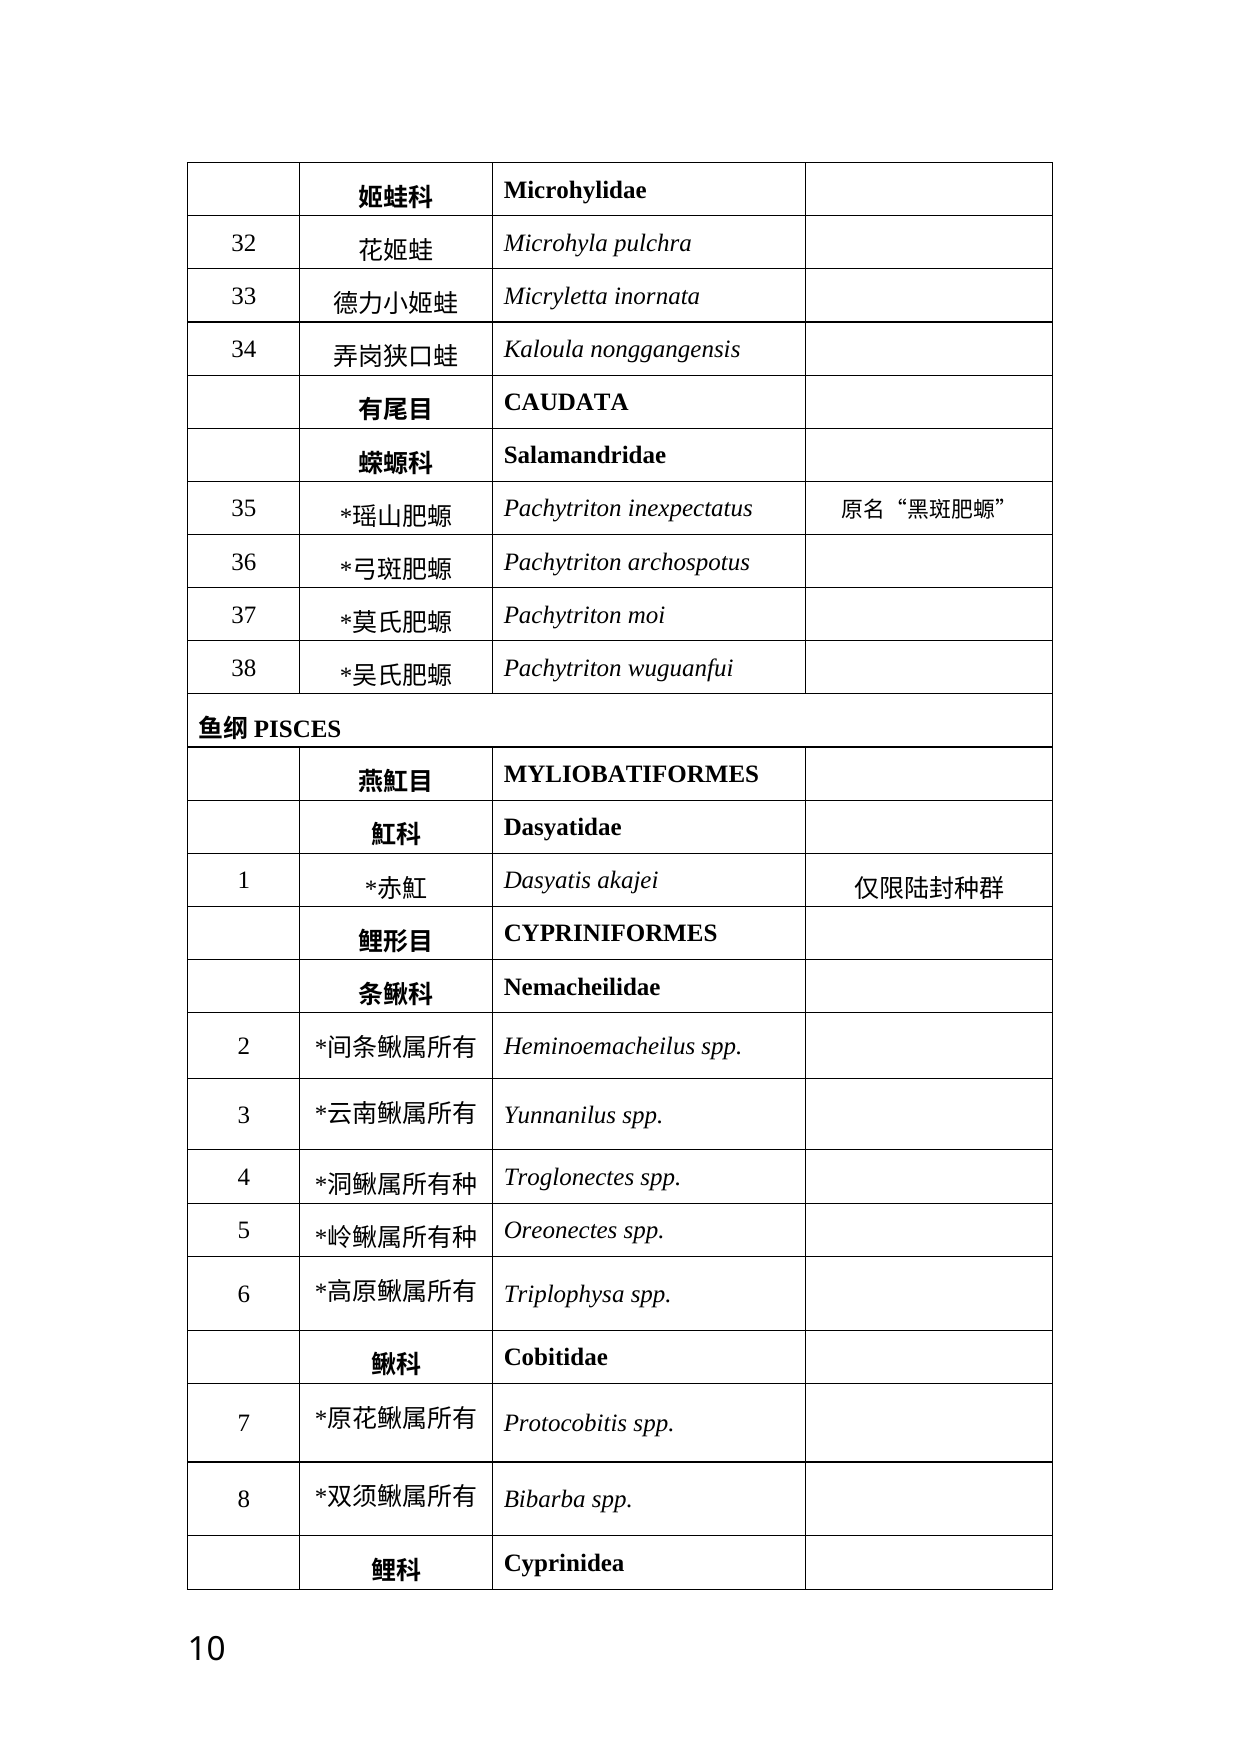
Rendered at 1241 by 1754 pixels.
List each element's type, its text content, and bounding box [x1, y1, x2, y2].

table_cell *双须鳅属所有种 [300, 1463, 492, 1535]
table_cell *吴氏肥螈 [300, 641, 492, 693]
table_cell [806, 1384, 1052, 1461]
table_cell Nemacheilidae [493, 960, 805, 1012]
table_cell [188, 907, 299, 959]
table_cell *高原鳅属所有种 [300, 1257, 492, 1329]
table_cell [806, 1463, 1052, 1535]
table_cell Micryletta inornata [493, 269, 805, 321]
table_cell [188, 1331, 299, 1383]
table_cell [806, 1204, 1052, 1256]
table_cell Salamandridae [493, 429, 805, 481]
table_cell Dasyatidae [493, 801, 805, 853]
table_cell 花姬蛙 [300, 216, 492, 268]
table_cell [806, 907, 1052, 959]
table_cell [806, 1150, 1052, 1202]
table_cell 原名“黑斑肥螈” [806, 482, 1052, 534]
table_cell [188, 748, 299, 799]
table_cell 魟科 [300, 801, 492, 853]
table_cell Cyprinidea [493, 1536, 805, 1588]
table_cell *岭鳅属所有种 [300, 1204, 492, 1256]
table_cell *间条鳅属所有种 [300, 1013, 492, 1078]
table_cell [806, 376, 1052, 428]
table_cell Heminoemacheilus spp. [493, 1013, 805, 1078]
table_cell Kaloula nonggangensis [493, 323, 805, 374]
table_cell *原花鳅属所有种 [300, 1384, 492, 1461]
table_cell 仅限陆封种群 [806, 854, 1052, 906]
table_cell Pachytriton moi [493, 588, 805, 640]
table_cell Pachytriton wuguanfui [493, 641, 805, 693]
table_cell *赤魟 [300, 854, 492, 906]
table_cell [188, 429, 299, 481]
table_cell [806, 1536, 1052, 1588]
table_cell 7 [188, 1384, 299, 1461]
table_cell Protocobitis spp. [493, 1384, 805, 1461]
table_cell [806, 269, 1052, 321]
table_cell Dasyatis akajei [493, 854, 805, 906]
table_cell [806, 323, 1052, 374]
table_cell [806, 641, 1052, 693]
table_cell Microhyla pulchra [493, 216, 805, 268]
table_cell 蝾螈科 [300, 429, 492, 481]
table_cell Yunnanilus spp. [493, 1079, 805, 1149]
table_cell 38 [188, 641, 299, 693]
table_cell 姬蛙科 [300, 163, 492, 215]
table_cell Bibarba spp. [493, 1463, 805, 1535]
table_cell 有尾目 [300, 376, 492, 428]
table_cell 鲤形目 [300, 907, 492, 959]
table_cell 33 [188, 269, 299, 321]
table_cell 34 [188, 323, 299, 374]
table_cell [806, 429, 1052, 481]
table_cell *洞鳅属所有种 [300, 1150, 492, 1202]
table_cell 4 [188, 1150, 299, 1202]
table_cell 2 [188, 1013, 299, 1078]
table_cell 5 [188, 1204, 299, 1256]
table_cell 燕魟目 [300, 748, 492, 799]
table_cell [806, 163, 1052, 215]
table_cell 36 [188, 535, 299, 587]
table_cell [188, 376, 299, 428]
table_cell [188, 801, 299, 853]
table_cell [806, 960, 1052, 1012]
table_cell [806, 588, 1052, 640]
table_cell 弄岗狭口蛙 [300, 323, 492, 374]
table_cell [806, 801, 1052, 853]
table_cell 35 [188, 482, 299, 534]
table_cell Microhylidae [493, 163, 805, 215]
table_cell [806, 1079, 1052, 1149]
table_cell MYLIOBATIFORMES [493, 748, 805, 799]
table_cell [806, 1331, 1052, 1383]
table_cell 6 [188, 1257, 299, 1329]
table_cell 鳅科 [300, 1331, 492, 1383]
table_cell Triplophysa spp. [493, 1257, 805, 1329]
table_cell *莫氏肥螈 [300, 588, 492, 640]
table_cell [188, 960, 299, 1012]
table_cell 3 [188, 1079, 299, 1149]
table_cell Cobitidae [493, 1331, 805, 1383]
table_cell 鲤科 [300, 1536, 492, 1588]
table_cell Pachytriton inexpectatus [493, 482, 805, 534]
table_cell *云南鳅属所有种 [300, 1079, 492, 1149]
table_cell [188, 163, 299, 215]
table_cell 德力小姬蛙 [300, 269, 492, 321]
table_cell Troglonectes spp. [493, 1150, 805, 1202]
table_cell Pachytriton archospotus [493, 535, 805, 587]
table_cell 条鳅科 [300, 960, 492, 1012]
table_cell [806, 1013, 1052, 1078]
table_cell 32 [188, 216, 299, 268]
table_cell 8 [188, 1463, 299, 1535]
table_cell *瑶山肥螈 [300, 482, 492, 534]
table_cell [806, 748, 1052, 799]
table_cell *弓斑肥螈 [300, 535, 492, 587]
table_cell CAUDATA [493, 376, 805, 428]
table_cell Oreonectes spp. [493, 1204, 805, 1256]
table_cell 1 [188, 854, 299, 906]
table_cell [806, 216, 1052, 268]
table_cell CYPRINIFORMES [493, 907, 805, 959]
table_cell 37 [188, 588, 299, 640]
table_cell [806, 1257, 1052, 1329]
table_cell [806, 535, 1052, 587]
table_cell [188, 1536, 299, 1588]
table_cell 鱼纲PISCES [188, 694, 1052, 746]
